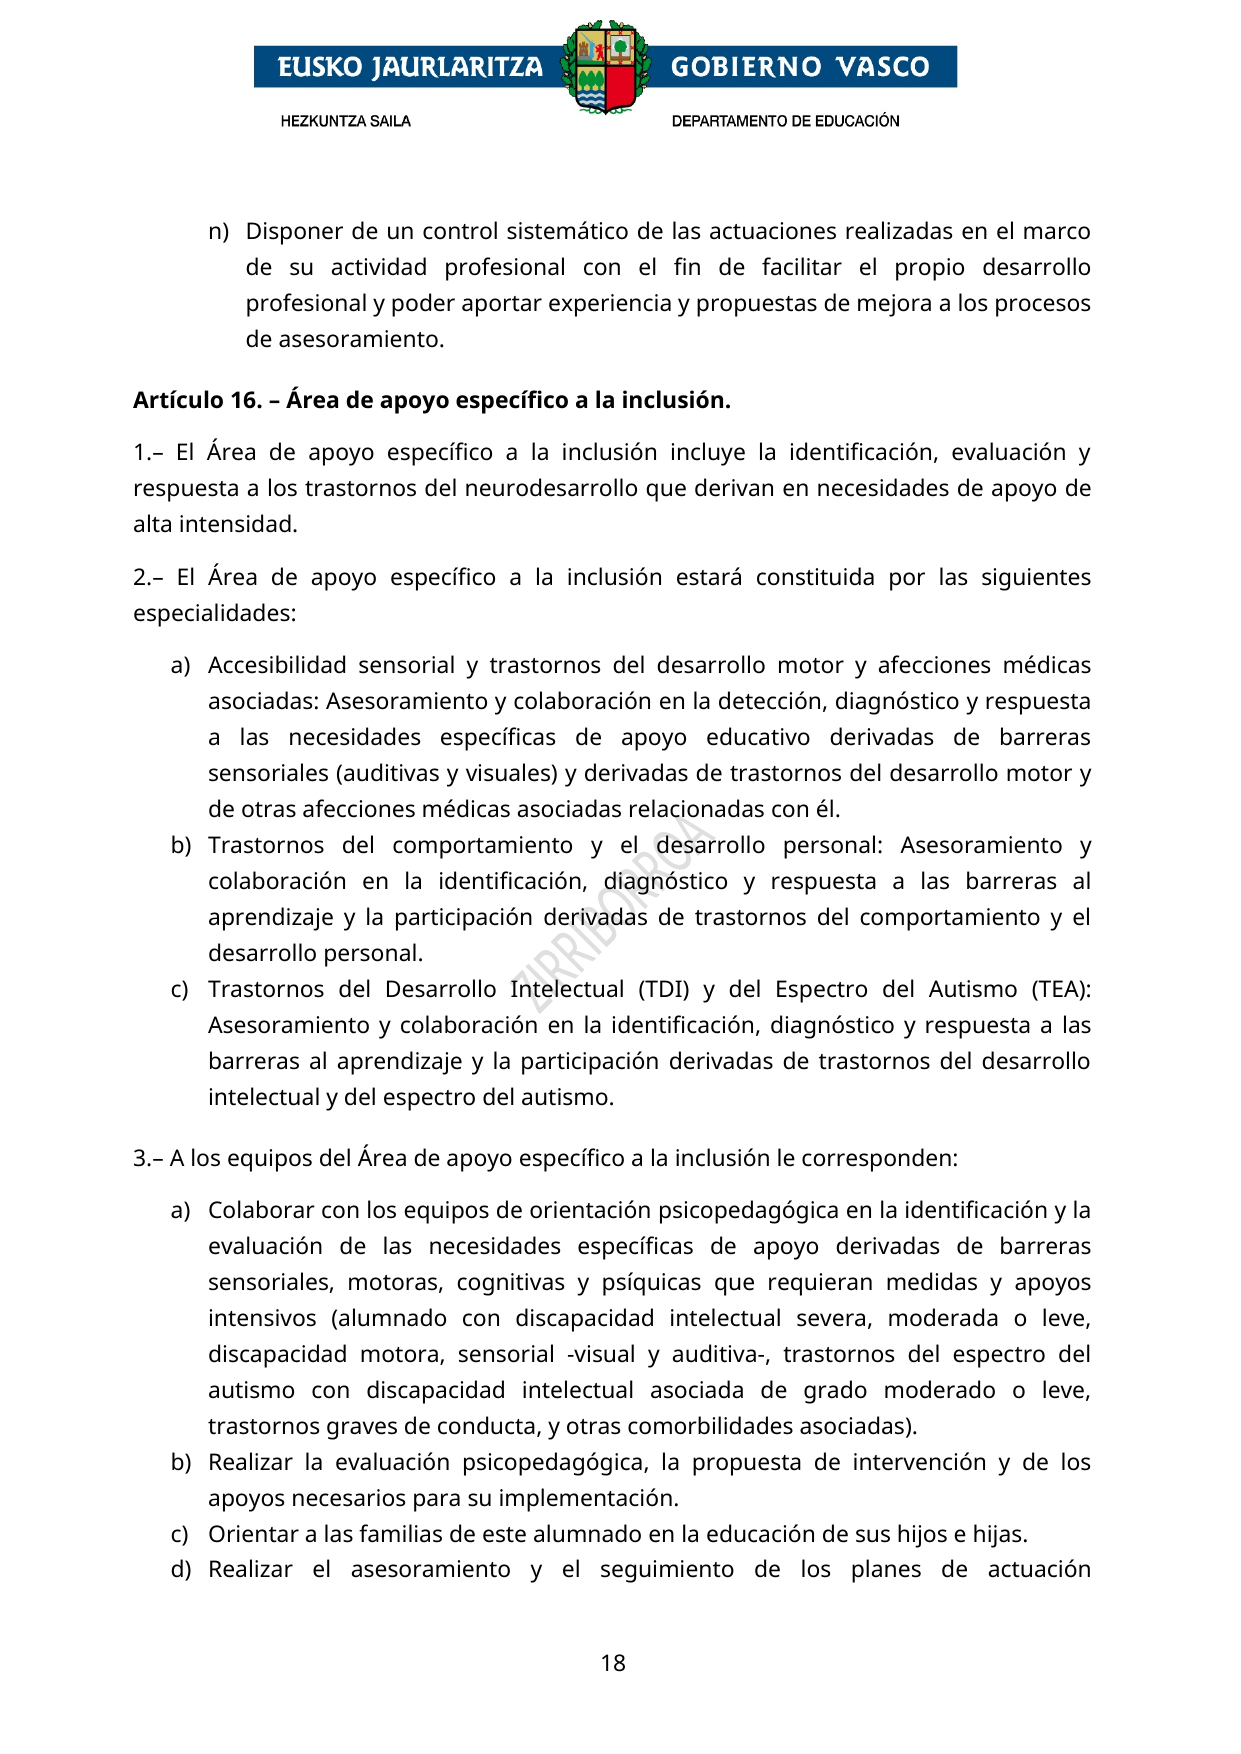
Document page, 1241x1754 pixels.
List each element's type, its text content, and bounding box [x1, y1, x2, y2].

list Accesibilidad sensorial y trastornos del desarrollo motor y afecciones médicas asociadas: Asesoramiento y colaboración en la detección, diagnóstico y respuesta a las necesidades específicas de apoyo educativo derivadas de barreras sensoriales (auditivas y visuales) y derivadas de trastornos del desarrollo motor y de otras afecciones médicas asociadas relacionadas con él. [170, 649, 1093, 824]
text 1.– El Área de apoyo específico a la inclusión incluye la identificación, evaluación y respuesta a los trastornos del neurodesarrollo que derivan en necesidades de apoyo de alta intensidad. [133, 436, 1093, 539]
list Colaborar con los equipos de orientación psicopedagógica en la identificación y la evaluación de las necesidades específicas de apoyo derivadas de barreras sensoriales, motoras, cognitivas y psíquicas que requieran medidas y apoyos intensivos (alumnado con discapacidad intelectual severa, moderada o leve, discapacidad motora, sensorial -visual y auditiva-, trastornos del espectro del autismo con discapacidad intelectual asociada de grado moderado o leve, trastornos graves de conducta, y otras comorbilidades asociadas). [170, 1194, 1093, 1441]
list Realizar la evaluación psicopedagógica, la propuesta de intervención y de los apoyos necesarios para su implementación. [170, 1446, 1093, 1513]
list Trastornos del comportamiento y el desarrollo personal: Asesoramiento y colaboración en la identificación, diagnóstico y respuesta a las barreras al aprendizaje y la participación derivadas de trastornos del comportamiento y el desarrollo personal. [170, 829, 1093, 968]
list Orientar a las familias de este alumnado en la educación de sus hijos e hijas. [170, 1517, 1093, 1549]
list Disponer de un control sistemático de las actuaciones realizadas en el marco de su actividad profesional con el fin de facilitar el propio desarrollo profesional y poder aportar experiencia y propuestas de mejora a los procesos de asesoramiento. [208, 215, 1093, 354]
text 3.– A los equipos del Área de apoyo específico a la inclusión le corresponden: [133, 1141, 1093, 1173]
picture [249, 20, 962, 177]
text 2.– El Área de apoyo específico a la inclusión estará constituida por las siguientes especialidades: [133, 561, 1093, 628]
list Trastornos del Desarrollo Intelectual (TDI) y del Espectro del Autismo (TEA): Asesoramiento y colaboración en la identificación, diagnóstico y respuesta a las barreras al aprendizaje y la participación derivadas de trastornos del desarrollo intelectual y del espectro del autismo. [170, 973, 1093, 1112]
text Artículo 16. – Área de apoyo específico a la inclusión. [133, 384, 1093, 415]
